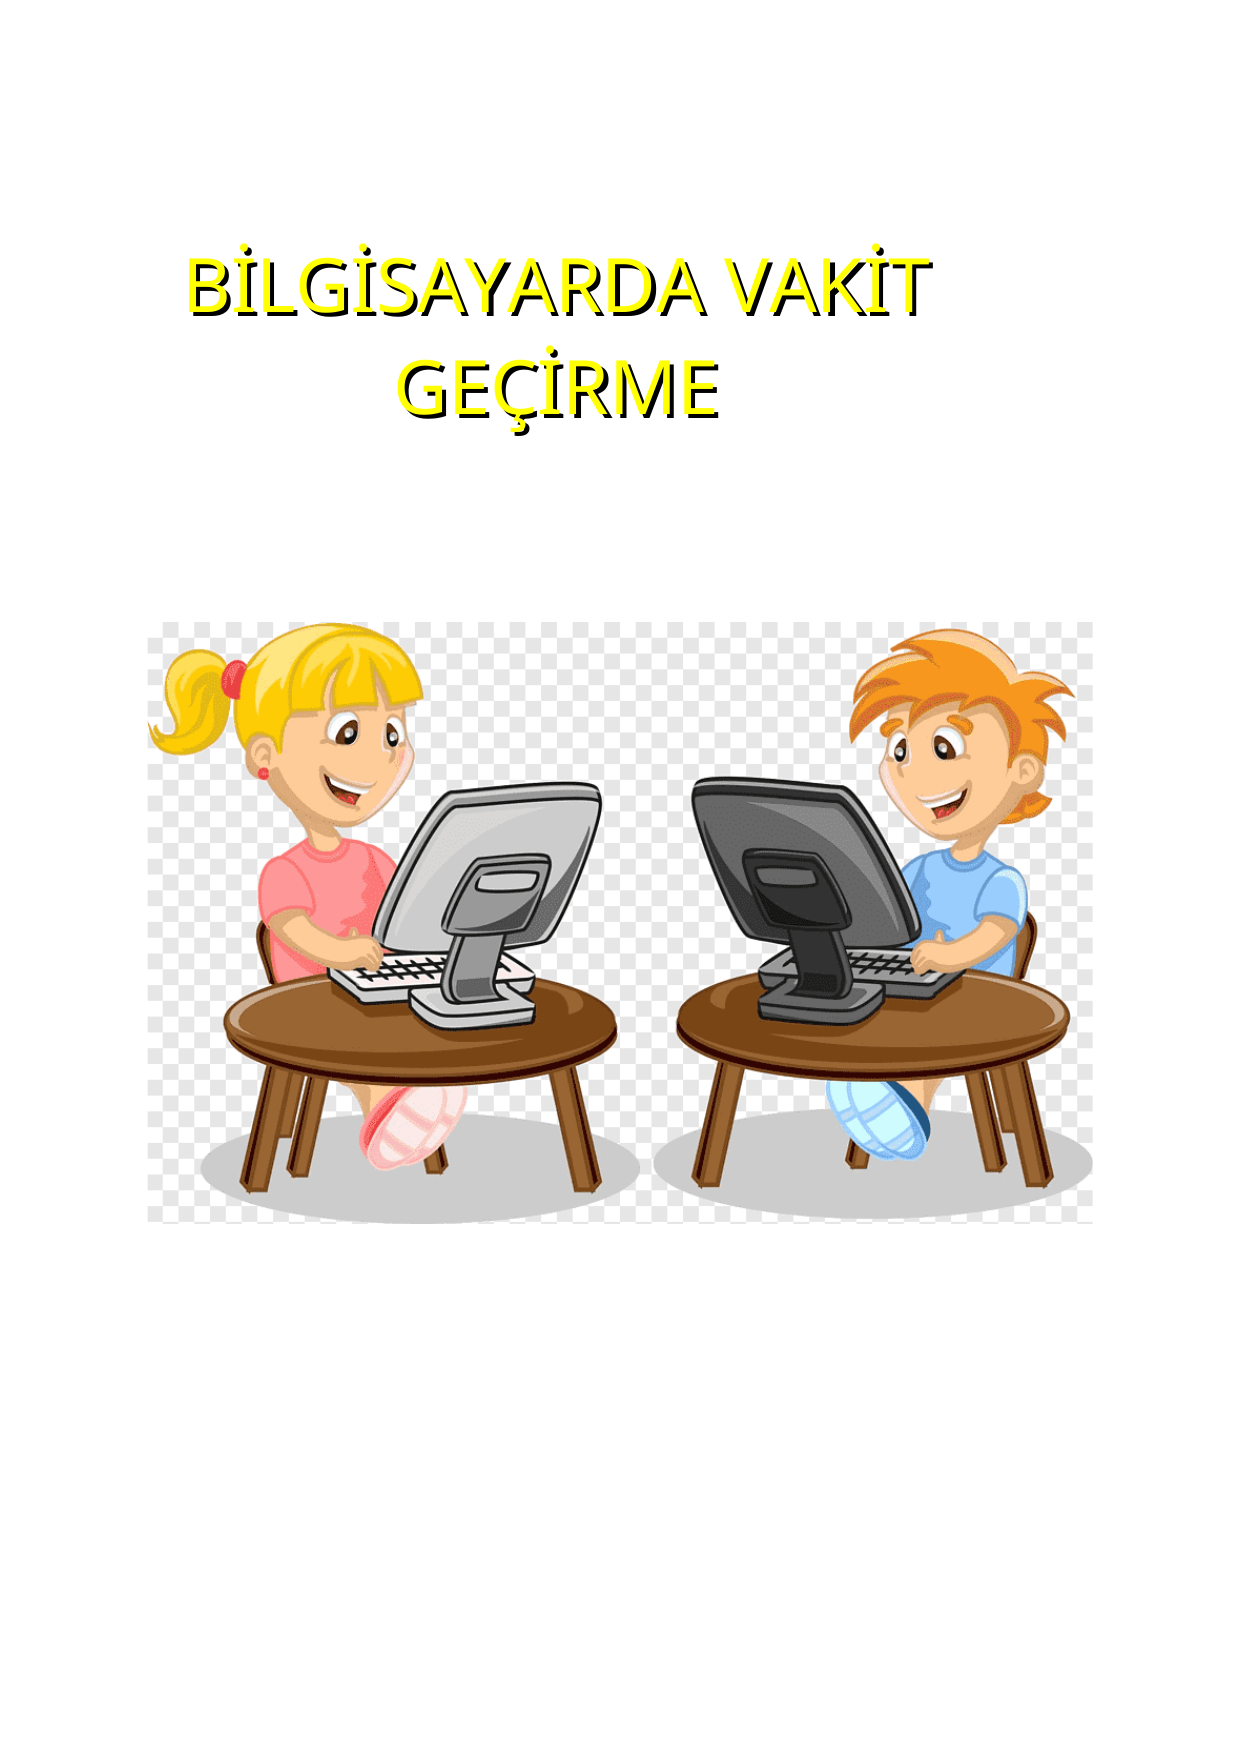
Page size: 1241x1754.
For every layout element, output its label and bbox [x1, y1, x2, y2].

picture [147, 622, 1093, 1224]
